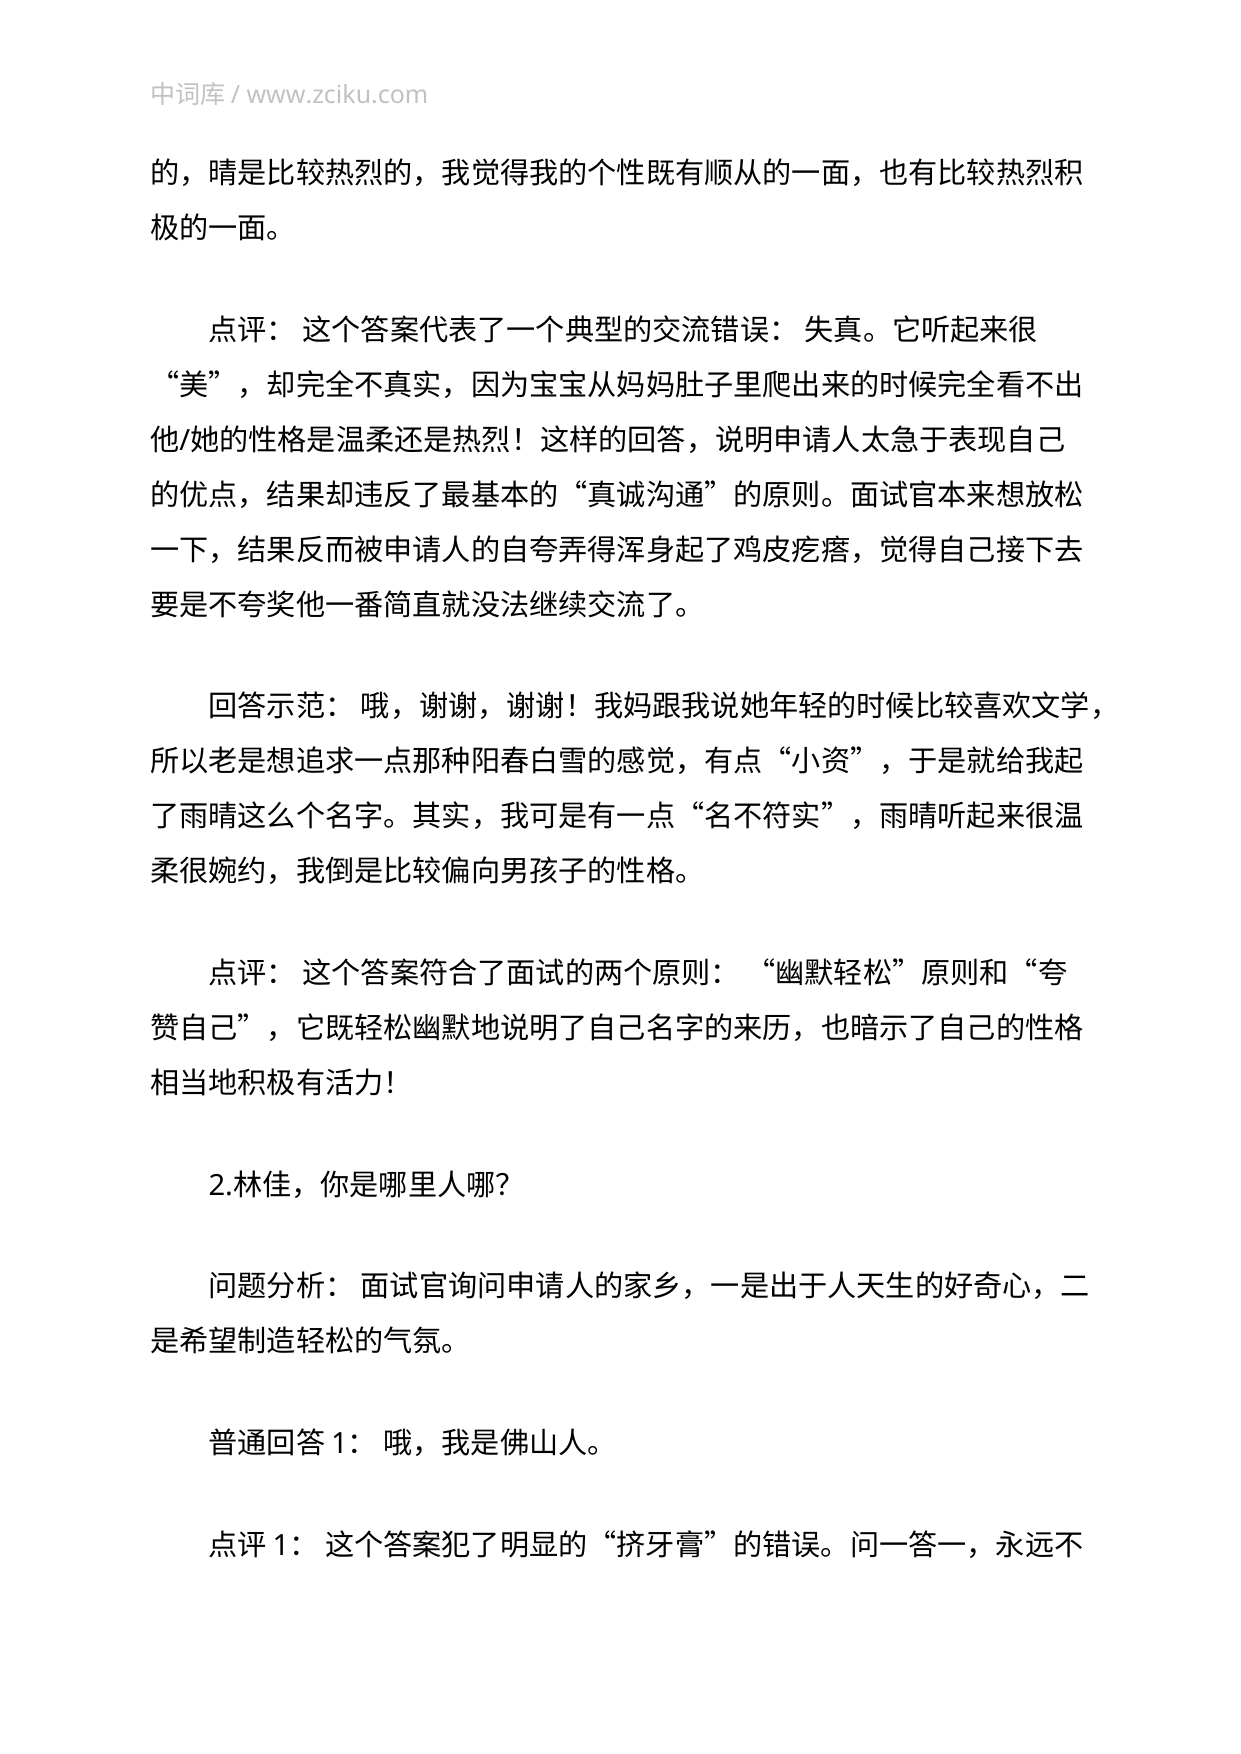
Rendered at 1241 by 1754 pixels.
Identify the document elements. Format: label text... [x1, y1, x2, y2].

text 问题分析： 面试官询问申请人的家乡，一是出于人天生的好奇心，二是希望制造轻松的气氛。 [150, 1263, 1090, 1360]
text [150, 150, 1090, 247]
text 点评： 这个答案符合了面试的两个原则： “幽默轻松”原则和“夸赞自己”，它既轻松幽默地说明了自己名字的来历，也暗示了自己的性格相当地积极有活力！ [150, 949, 1090, 1102]
text 2.林佳，你是哪里人哪？ [150, 1161, 1090, 1203]
text 普通回答1： 哦，我是佛山人。 [150, 1420, 1090, 1462]
text 点评： 这个答案代表了一个典型的交流错误： 失真。它听起来很“美”，却完全不真实，因为宝宝从妈妈肚子里爬出来的时候完全看不出他/她的性格是温柔还是热烈！这样的回答，说明申请人太急于表现自己的优点，结果却违反了最基本的“真诚沟通”的原则。面试官本来想放松一下，结果反而被申请人的自夸弄得浑身起了鸡皮疙瘩，觉得自己接下去要是不夸奖他一番简直就没法继续交流了。 [150, 307, 1090, 623]
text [150, 1522, 1090, 1564]
text 回答示范： 哦，谢谢，谢谢！我妈跟我说她年轻的时候比较喜欢文学，所以老是想追求一点那种阳春白雪的感觉，有点“小资”，于是就给我起了雨晴这么个名字。其实，我可是有一点“名不符实”，雨晴听起来很温柔很婉约，我倒是比较偏向男孩子的性格。 [150, 683, 1090, 890]
